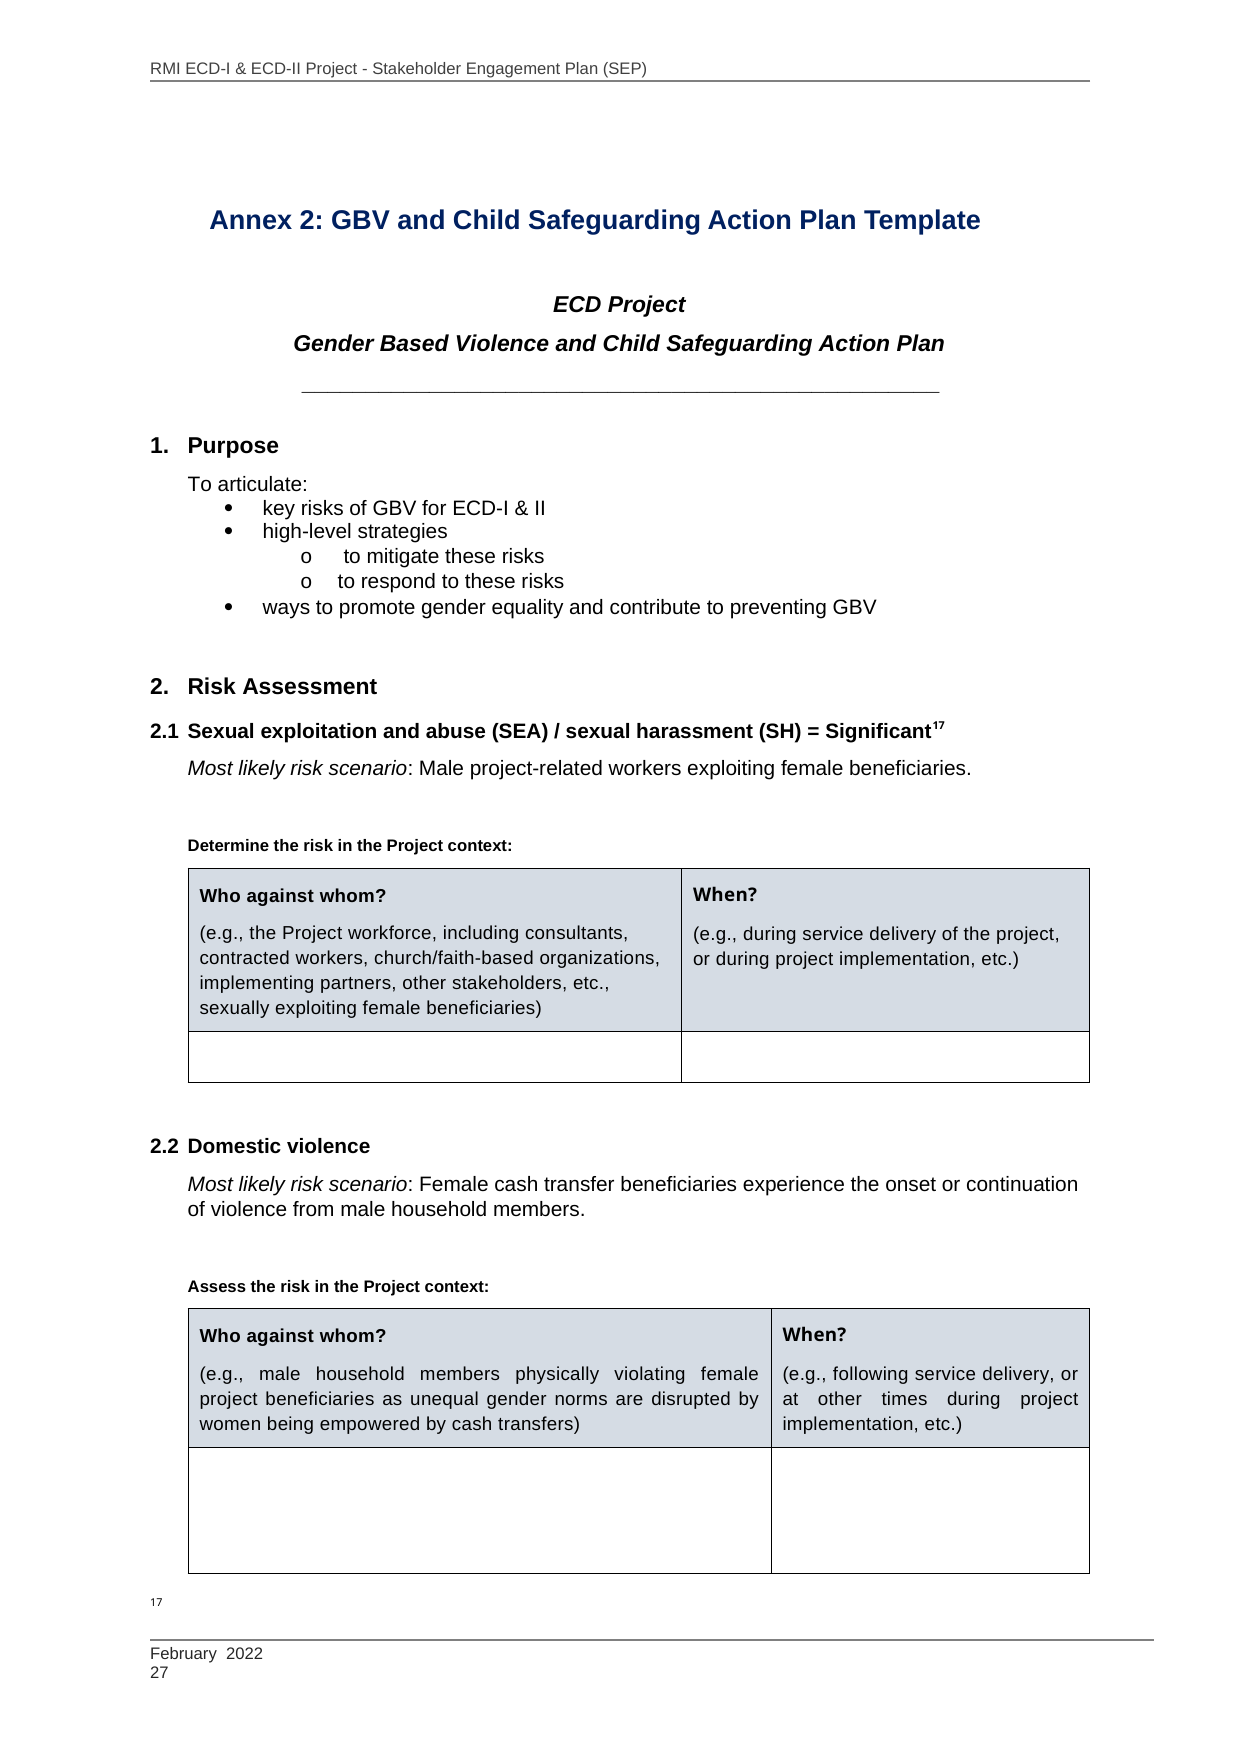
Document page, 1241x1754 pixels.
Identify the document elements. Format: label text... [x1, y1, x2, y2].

list Purpose [150, 432, 1090, 459]
text __________________________________________________ [150, 369, 1090, 395]
subtitle Annex 2: GBV and Child Safeguarding Action Plan Template [209, 204, 1090, 235]
list to mitigate these risks [300, 543, 1090, 569]
table_header Who against whom? (e.g., the Project workforce, including consultants, contracted workers, church/faith-based organizations, implementing partners, other stakeholders, etc., sexually exploiting female beneficiaries) [189, 869, 681, 1031]
text Determine the risk in the Project context: [187, 830, 1090, 855]
table_cell [189, 1448, 771, 1573]
list Sexual exploitation and abuse (SEA) / sexual harassment (SH) = Significant [150, 718, 1090, 743]
table_cell [189, 1032, 681, 1082]
list ways to promote gender equality and contribute to preventing GBV [225, 595, 1090, 619]
text Most likely risk scenario: Male project-related workers exploiting female beneficiaries. [187, 756, 1090, 780]
table_cell [682, 1032, 1089, 1082]
list To articulate: [187, 471, 1090, 495]
list Risk Assessment [150, 673, 1090, 699]
list key risks of GBV for ECD-I & II [225, 495, 1090, 519]
list Domestic violence [150, 1133, 1090, 1158]
list to respond to these risks [300, 569, 1090, 595]
text Gender Based Violence and Child Safeguarding Action Plan [150, 330, 1090, 356]
text ECD Project [150, 291, 1090, 317]
text Assess the risk in the Project context: [187, 1271, 1090, 1296]
table_cell [772, 1448, 1089, 1573]
table_header When? (e.g., during service delivery of the project, or during project implementation, etc.) [682, 869, 1089, 1031]
table_header Who against whom? (e.g., male household members physically violating female project beneficiaries as unequal gender norms are disrupted by women being empowered by cash transfers) [189, 1309, 771, 1447]
list high-level strategies [225, 519, 1090, 543]
text Most likely risk scenario: Female cash transfer beneficiaries experience the onset or continuation of violence from male household members. [187, 1171, 1090, 1221]
table_header When? (e.g., following service delivery, or at other times during project implementation, etc.) [772, 1309, 1089, 1447]
